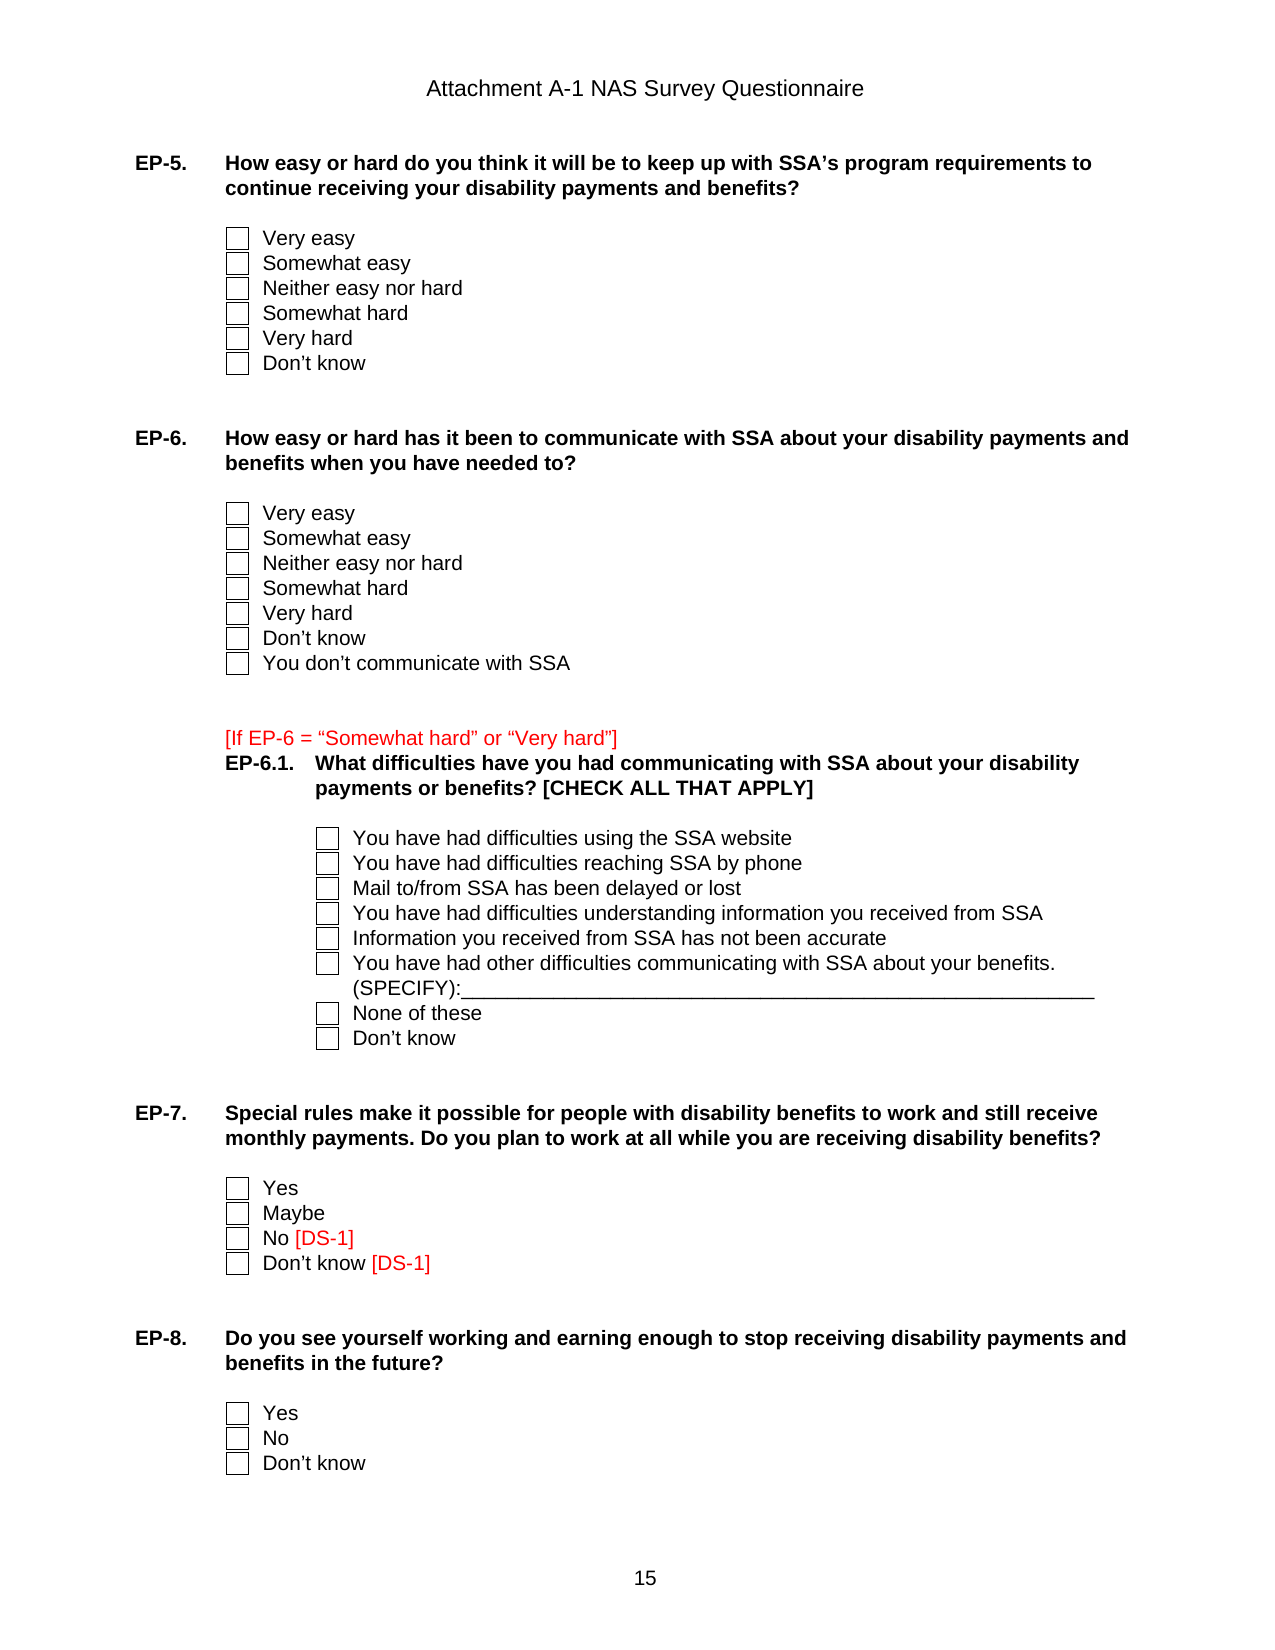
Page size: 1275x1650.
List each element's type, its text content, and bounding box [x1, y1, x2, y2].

text Maybe [225, 1200, 1155, 1225]
text No [DS-1] [225, 1225, 1155, 1250]
text Very hard [225, 600, 1155, 625]
text You have had difficulties using the SSA website [315, 825, 1155, 850]
text Don’t know [DS-1] [225, 1250, 1155, 1275]
text EP-5. How easy or hard do you think it will be to keep up with SSA’s program requirements to continue receiving your disability payments and benefits? [135, 150, 1155, 200]
text Very hard [225, 325, 1155, 350]
text Yes [225, 1400, 1155, 1425]
text You have had difficulties reaching SSA by phone [315, 850, 1155, 875]
text Don’t know [225, 350, 1155, 375]
text You don’t communicate with SSA [225, 650, 1155, 675]
text You have had difficulties understanding information you received from SSA [315, 900, 1155, 925]
text Information you received from SSA has not been accurate [315, 925, 1155, 950]
text Mail to/from SSA has been delayed or lost [315, 875, 1155, 900]
text Don’t know [225, 1450, 1155, 1475]
text [If EP-6 = “Somewhat hard” or “Very hard”] [225, 725, 1155, 750]
text EP-6.1. What difficulties have you had communicating with SSA about your disability payments or benefits? [CHECK ALL THAT APPLY] [225, 750, 1155, 800]
text No [225, 1425, 1155, 1450]
text Somewhat hard [225, 300, 1155, 325]
text Neither easy nor hard [225, 550, 1155, 575]
text Don’t know [315, 1025, 1155, 1050]
text None of these [315, 1000, 1155, 1025]
text Neither easy nor hard [225, 275, 1155, 300]
text Yes [225, 1175, 1155, 1200]
text Somewhat hard [225, 575, 1155, 600]
text EP-8. Do you see yourself working and earning enough to stop receiving disability payments and benefits in the future? [135, 1325, 1155, 1375]
text Don’t know [225, 625, 1155, 650]
text Somewhat easy [225, 250, 1155, 275]
text Very easy [225, 500, 1155, 525]
text Somewhat easy [225, 525, 1155, 550]
text EP-6. How easy or hard has it been to communicate with SSA about your disability payments and benefits when you have needed to? [135, 425, 1155, 475]
text Very easy [225, 225, 1155, 250]
text You have had other difficulties communicating with SSA about your benefits. (SPECIFY): [315, 950, 1155, 1000]
text EP-7. Special rules make it possible for people with disability benefits to work and still receive monthly payments. Do you plan to work at all while you are receiving disability benefits? [135, 1100, 1155, 1150]
